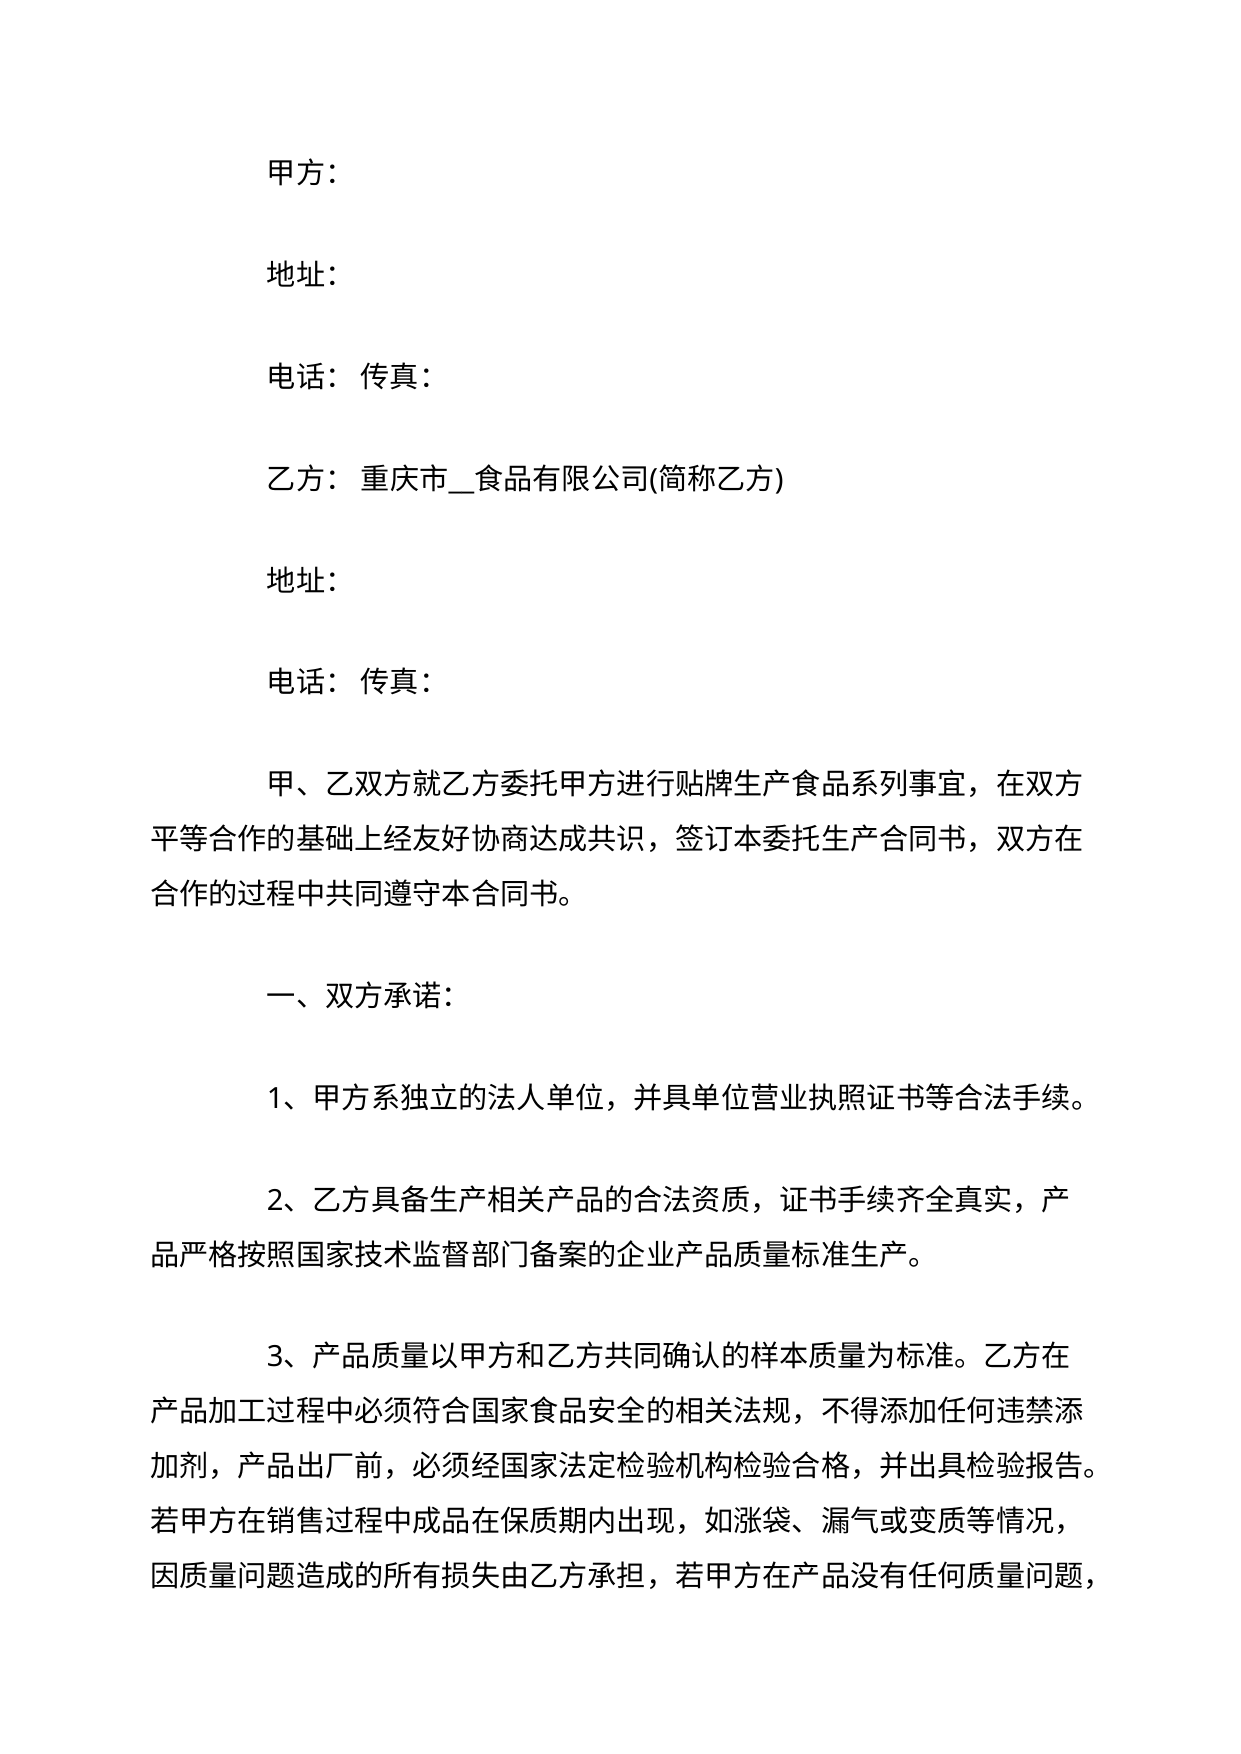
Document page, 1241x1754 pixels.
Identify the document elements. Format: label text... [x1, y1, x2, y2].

text 1、甲方系独立的法人单位，并具单位营业执照证书等合法手续。 [150, 1074, 1090, 1117]
text 一、双方承诺： [150, 972, 1090, 1015]
text 2、乙方具备生产相关产品的合法资质，证书手续齐全真实，产品严格按照国家技术监督部门备案的企业产品质量标准生产。 [150, 1176, 1090, 1273]
text 地址： [150, 557, 1090, 599]
text 甲、乙双方就乙方委托甲方进行贴牌生产食品系列事宜，在双方平等合作的基础上经友好协商达成共识，签订本委托生产合同书，双方在合作的过程中共同遵守本合同书。 [150, 761, 1090, 913]
text 乙方： 重庆市__食品有限公司(简称乙方) [150, 455, 1090, 498]
text 电话： 传真： [150, 353, 1090, 396]
text 地址： [150, 252, 1090, 294]
text 甲方： [150, 150, 1090, 192]
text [150, 1333, 1090, 1595]
text 电话： 传真： [150, 659, 1090, 701]
